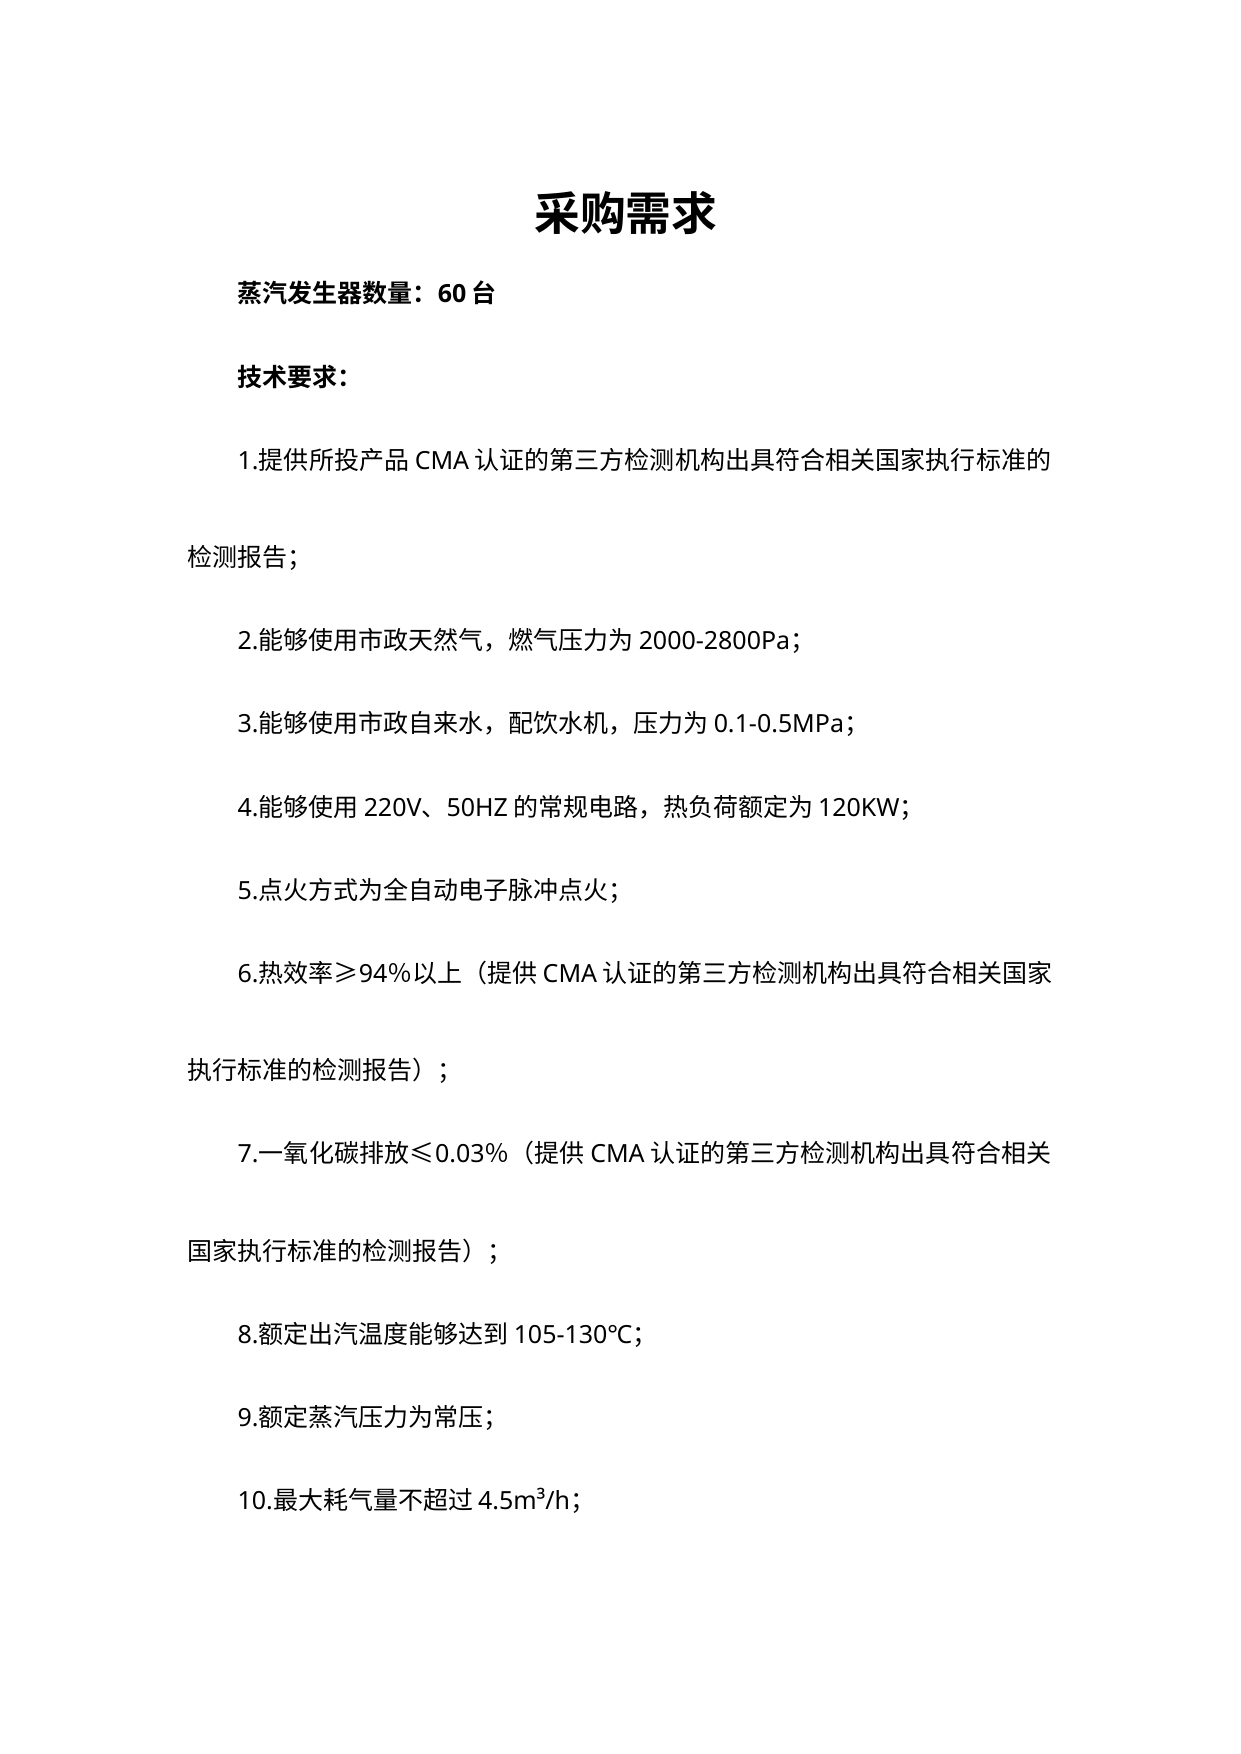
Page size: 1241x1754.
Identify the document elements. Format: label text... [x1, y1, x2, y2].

text 7.一氧化碳排放≤0.03％（提供CMA认证的第三方检测机构出具符合相关国家执行标准的检测报告）； [187, 1119, 1053, 1282]
text 蒸汽发生器数量：60台 [187, 259, 1053, 324]
text 5.点火方式为全自动电子脉冲点火； [187, 856, 1053, 921]
text 10.最大耗气量不超过4.5m³/h； [187, 1466, 1053, 1531]
text 1.提供所投产品CMA认证的第三方检测机构出具符合相关国家执行标准的检测报告； [187, 426, 1053, 588]
text 4.能够使用220V、50HZ的常规电路，热负荷额定为120KW； [187, 773, 1053, 838]
text 9.额定蒸汽压力为常压； [187, 1383, 1053, 1448]
subtitle 采购需求 [198, 162, 1053, 259]
text 8.额定出汽温度能够达到105-130℃； [187, 1300, 1053, 1365]
text 3.能够使用市政自来水，配饮水机，压力为0.1-0.5MPa； [187, 689, 1053, 754]
text 技术要求： [187, 343, 1053, 408]
text 6.热效率≥94％以上（提供CMA认证的第三方检测机构出具符合相关国家执行标准的检测报告）； [187, 939, 1053, 1101]
text 2.能够使用市政天然气，燃气压力为2000-2800Pa； [187, 606, 1053, 671]
